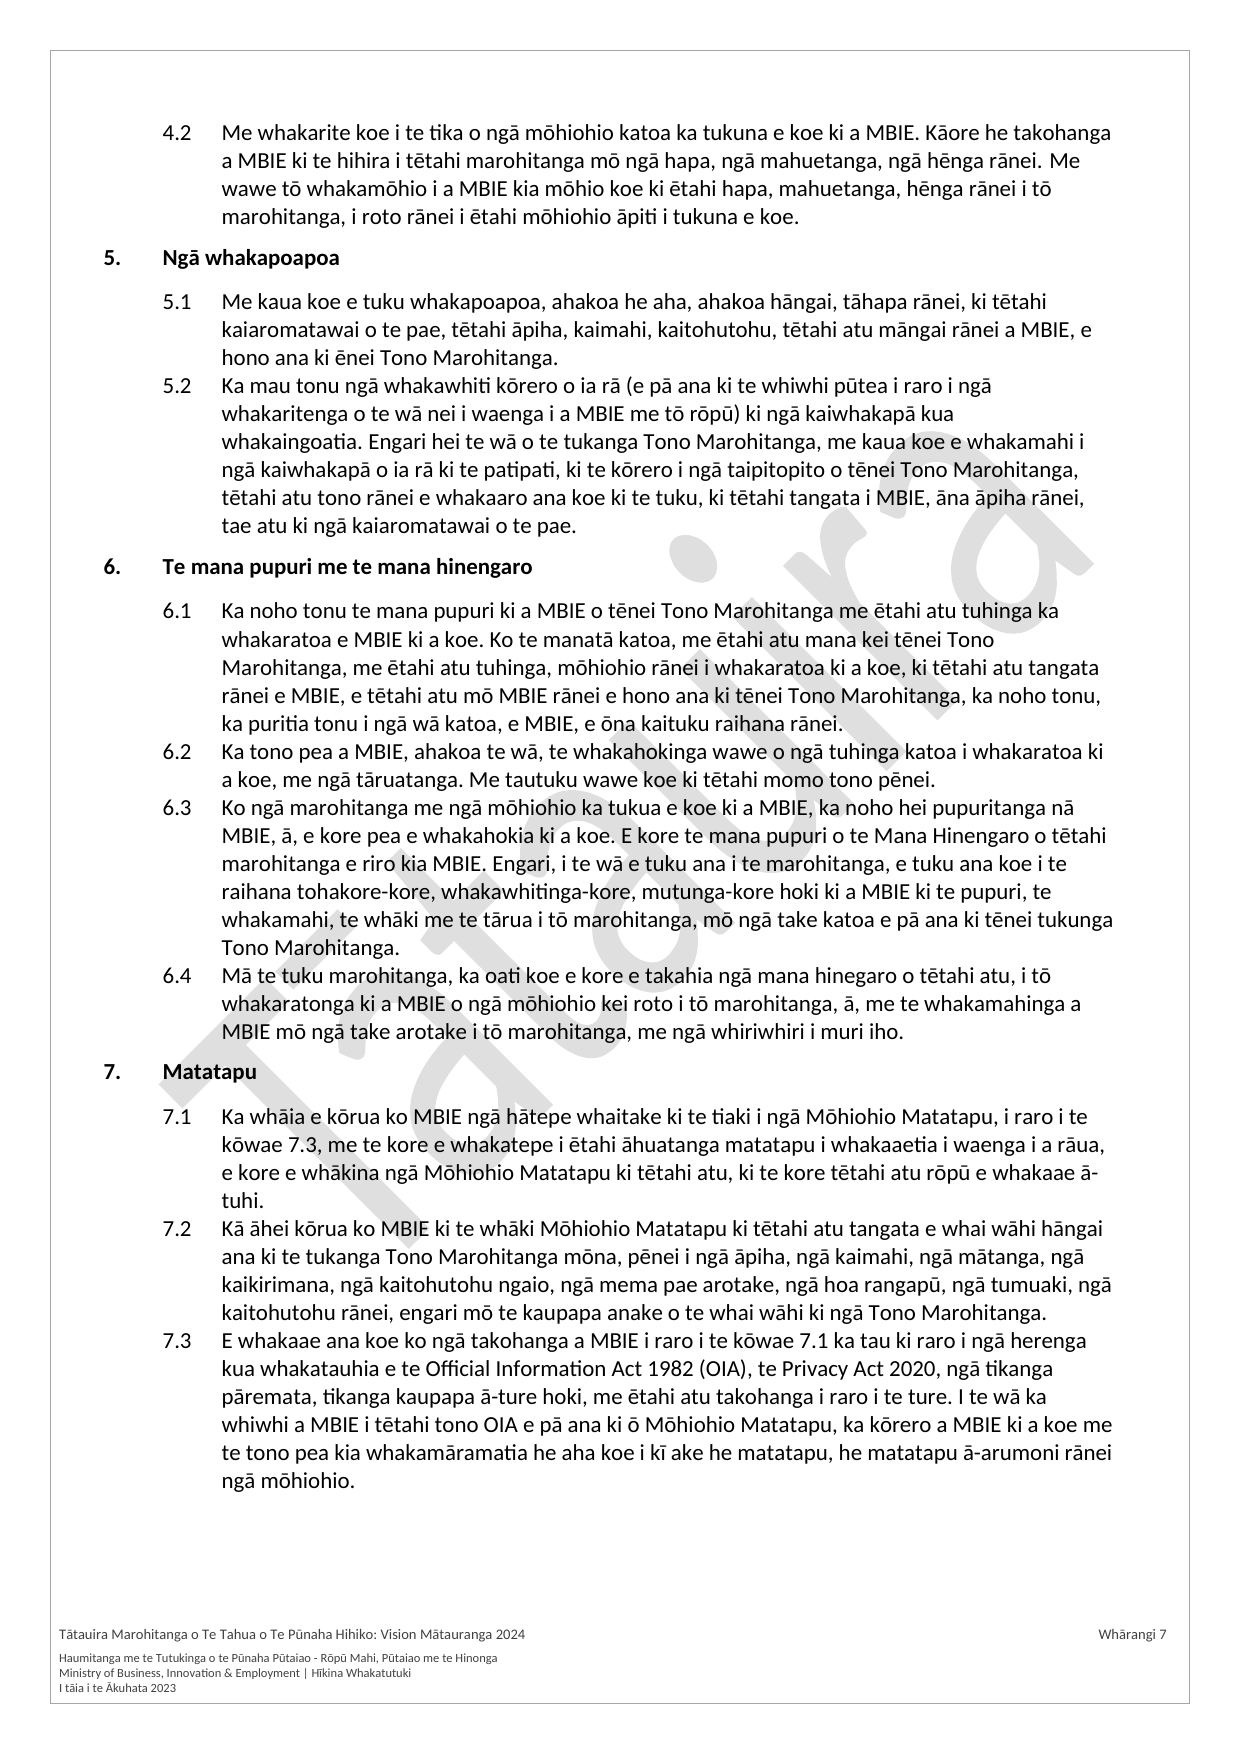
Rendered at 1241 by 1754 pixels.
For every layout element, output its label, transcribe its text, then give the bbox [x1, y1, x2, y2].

list 7.1 Ka whāia e kōrua ko MBIE ngā hātepe whaitake ki te tiaki i ngā Mōhiohio Matatapu, i raro i te kōwae 7.3, me te kore e whakatepe i ētahi āhuatanga matatapu i whakaaetia i waenga i a rāua, e kore e whākina ngā Mōhiohio Matatapu ki tētahi atu, ki te kore tētahi atu rōpū e whakaae ā-tuhi. [162, 1102, 1120, 1214]
list 6.3 Ko ngā marohitanga me ngā mōhiohio ka tukua e koe ki a MBIE, ka noho hei pupuritanga nā MBIE, ā, e kore pea e whakahokia ki a koe. E kore te mana pupuri o te Mana Hinengaro o tētahi marohitanga e riro kia MBIE. Engari, i te wā e tuku ana i te marohitanga, e tuku ana koe i te raihana tohakore-kore, whakawhitinga-kore, mutunga-kore hoki ki a MBIE ki te pupuri, te whakamahi, te whāki me te tārua i tō marohitanga, mō ngā take katoa e pā ana ki tēnei tukunga Tono Marohitanga. [162, 793, 1120, 961]
list 6.2 Ka tono pea a MBIE, ahakoa te wā, te whakahokinga wawe o ngā tuhinga katoa i whakaratoa ki a koe, me ngā tāruatanga. Me tautuku wawe koe ki tētahi momo tono pēnei. [162, 737, 1120, 793]
list 4.2 Me whakarite koe i te tika o ngā mōhiohio katoa ka tukuna e koe ki a MBIE. Kāore he takohanga a MBIE ki te hihira i tētahi marohitanga mō ngā hapa, ngā mahuetanga, ngā hēnga rānei. Me wawe tō whakamōhio i a MBIE kia mōhio koe ki ētahi hapa, mahuetanga, hēnga rānei i tō marohitanga, i roto rānei i ētahi mōhiohio āpiti i tukuna e koe. [162, 118, 1120, 230]
list 5.2 Ka mau tonu ngā whakawhiti kōrero o ia rā (e pā ana ki te whiwhi pūtea i raro i ngā whakaritenga o te wā nei i waenga i a MBIE me tō rōpū) ki ngā kaiwhakapā kua whakaingoatia. Engari hei te wā o te tukanga Tono Marohitanga, me kaua koe e whakamahi i ngā kaiwhakapā o ia rā ki te patipati, ki te kōrero i ngā taipitopito o tēnei Tono Marohitanga, tētahi atu tono rānei e whakaaro ana koe ki te tuku, ki tētahi tangata i MBIE, āna āpiha rānei, tae atu ki ngā kaiaromatawai o te pae. [162, 371, 1120, 539]
list Matatapu [103, 1057, 1120, 1086]
list Ngā whakapoapoa [103, 243, 1120, 271]
list 5.1 Me kaua koe e tuku whakapoapoa, ahakoa he aha, ahakoa hāngai, tāhapa rānei, ki tētahi kaiaromatawai o te pae, tētahi āpiha, kaimahi, kaitohutohu, tētahi atu māngai rānei a MBIE, e hono ana ki ēnei Tono Marohitanga. [162, 287, 1120, 371]
list 7.3 E whakaae ana koe ko ngā takohanga a MBIE i raro i te kōwae 7.1 ka tau ki raro i ngā herenga kua whakatauhia e te Official Information Act 1982 (OIA), te Privacy Act 2020, ngā tikanga pāremata, tikanga kaupapa ā-ture hoki, me ētahi atu takohanga i raro i te ture. I te wā ka whiwhi a MBIE i tētahi tono OIA e pā ana ki ō Mōhiohio Matatapu, ka kōrero a MBIE ki a koe me te tono pea kia whakamāramatia he aha koe i kī ake he matatapu, he matatapu ā-arumoni rānei ngā mōhiohio. [162, 1326, 1120, 1494]
list 6.1 Ka noho tonu te mana pupuri ki a MBIE o tēnei Tono Marohitanga me ētahi atu tuhinga ka whakaratoa e MBIE ki a koe. Ko te manatā katoa, me ētahi atu mana kei tēnei Tono Marohitanga, me ētahi atu tuhinga, mōhiohio rānei i whakaratoa ki a koe, ki tētahi atu tangata rānei e MBIE, e tētahi atu mō MBIE rānei e hono ana ki tēnei Tono Marohitanga, ka noho tonu, ka puritia tonu i ngā wā katoa, e MBIE, e ōna kaituku raihana rānei. [162, 597, 1120, 737]
list Te mana pupuri me te mana hinengaro [103, 552, 1120, 580]
list 7.2 Kā āhei kōrua ko MBIE ki te whāki Mōhiohio Matatapu ki tētahi atu tangata e whai wāhi hāngai ana ki te tukanga Tono Marohitanga mōna, pēnei i ngā āpiha, ngā kaimahi, ngā mātanga, ngā kaikirimana, ngā kaitohutohu ngaio, ngā mema pae arotake, ngā hoa rangapū, ngā tumuaki, ngā kaitohutohu rānei, engari mō te kaupapa anake o te whai wāhi ki ngā Tono Marohitanga. [162, 1214, 1120, 1326]
list 6.4 Mā te tuku marohitanga, ka oati koe e kore e takahia ngā mana hinegaro o tētahi atu, i tō whakaratonga ki a MBIE o ngā mōhiohio kei roto i tō marohitanga, ā, me te whakamahinga a MBIE mō ngā take arotake i tō marohitanga, me ngā whiriwhiri i muri iho. [162, 961, 1120, 1045]
